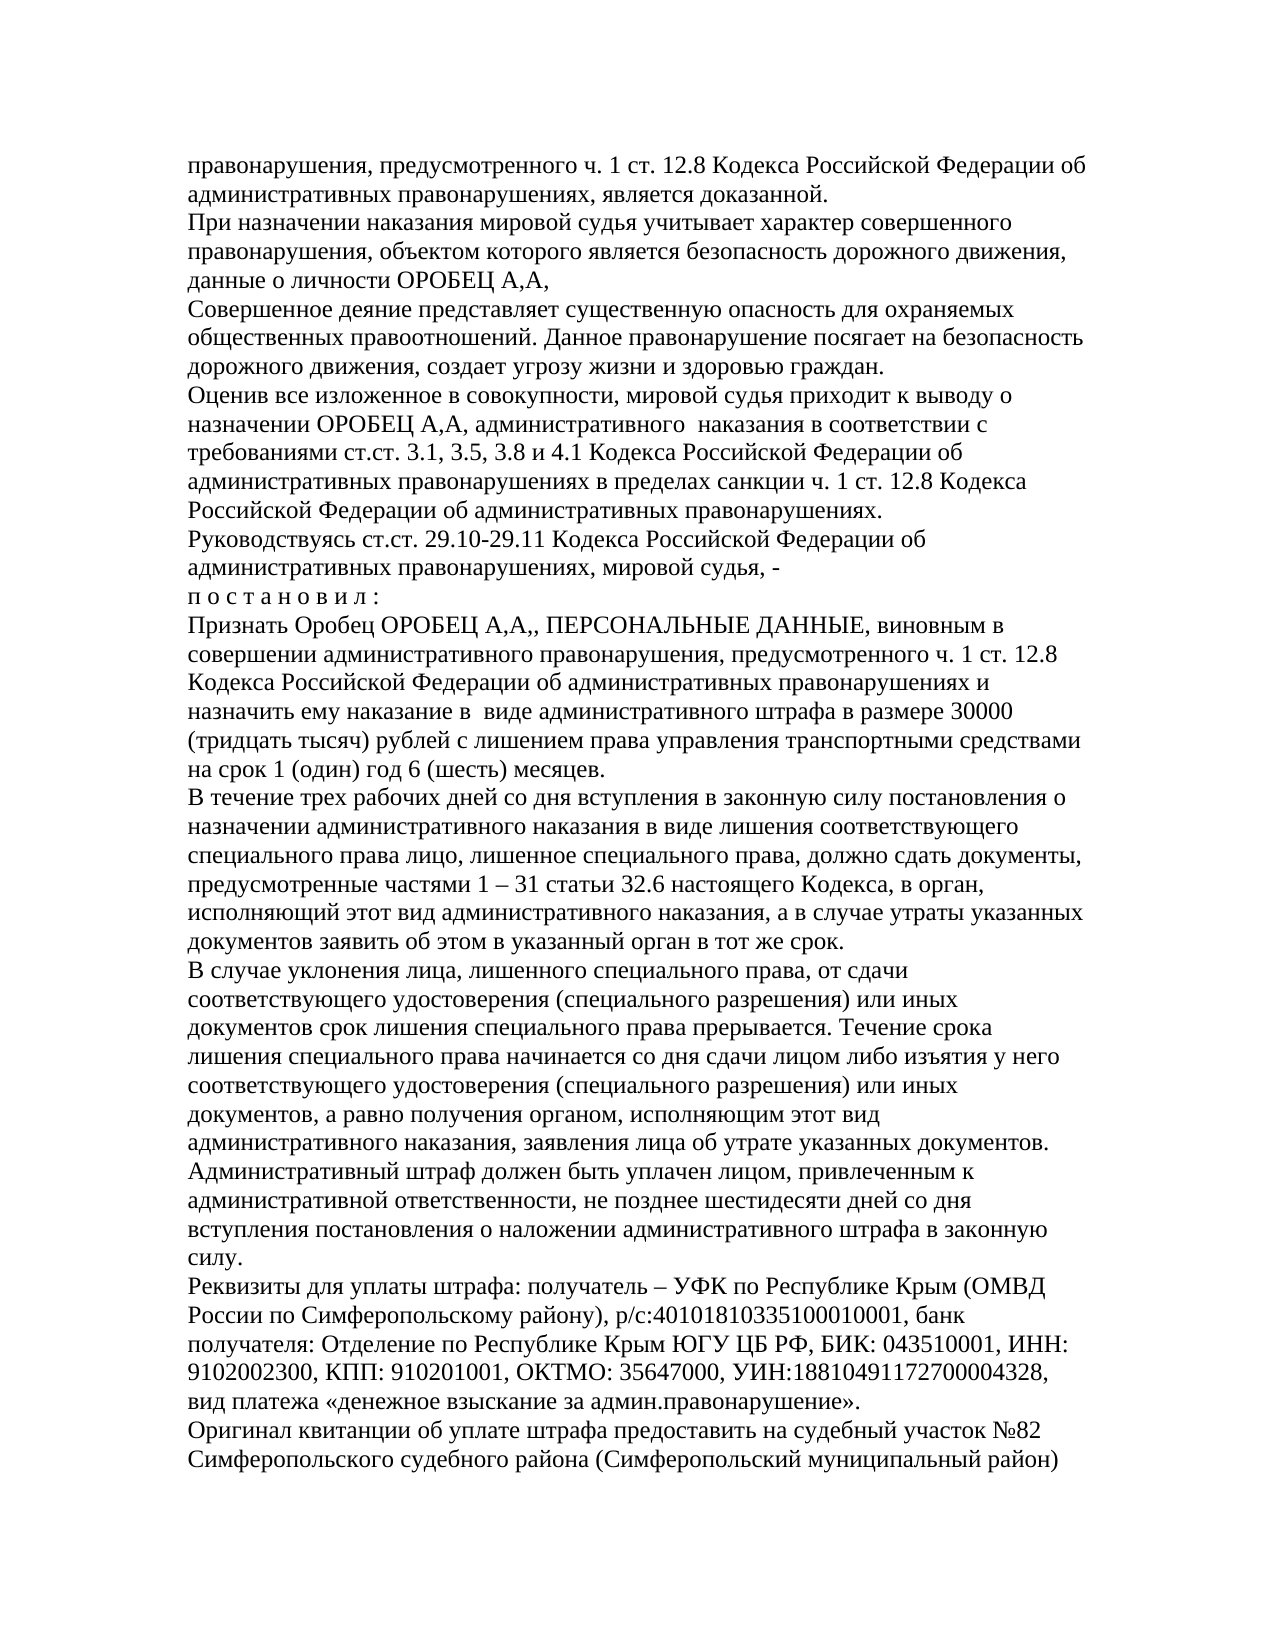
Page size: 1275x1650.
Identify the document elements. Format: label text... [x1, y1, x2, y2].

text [187, 150, 1087, 207]
text Признать Оробец ОРОБЕЦ А,А,, ПЕРСОНАЛЬНЫЕ ДАННЫЕ, виновным в совершении административного правонарушения, предусмотренного ч. 1 ст. 12.8 Кодекса Российской Федерации об административных правонарушениях и назначить ему наказание в виде административного штрафа в размере 30000 (тридцать тысяч) рублей с лишением права управления транспортными средствами на срок 1 (один) год 6 (шесть) месяцев. [187, 610, 1087, 782]
text Совершенное деяние представляет существенную опасность для охраняемых общественных правоотношений. Данное правонарушение посягает на безопасность дорожного движения, создает угрозу жизни и здоровью граждан. [187, 294, 1087, 380]
text п о с т а н о в и л : [187, 581, 1087, 610]
text Реквизиты для уплаты штрафа: получатель – УФК по Республике Крым (ОМВД России по Симферопольскому району), р/с:40101810335100010001, банк получателя: Отделение по Республике Крым ЮГУ ЦБ РФ, БИК: 043510001, ИНН: 9102002300, КПП: 910201001, ОКТМО: 35647000, УИН:18810491172700004328, вид платежа «денежное взыскание за админ.правонарушение». [187, 1271, 1087, 1415]
text Административный штраф должен быть уплачен лицом, привлеченным к административной ответственности, не позднее шестидесяти дней со дня вступления постановления о наложении административного штрафа в законную силу. [187, 1156, 1087, 1271]
text В течение трех рабочих дней со дня вступления в законную силу постановления о назначении административного наказания в виде лишения соответствующего специального права лицо, лишенное специального права, должно сдать документы, предусмотренные частями 1 – 31 статьи 32.6 настоящего Кодекса, в орган, исполняющий этот вид административного наказания, а в случае утраты указанных документов заявить об этом в указанный орган в тот же срок. [187, 782, 1087, 955]
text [187, 1415, 1087, 1472]
text Руководствуясь ст.ст. 29.10-29.11 Кодекса Российской Федерации об административных правонарушениях, мировой судья, - [187, 524, 1087, 581]
text В случае уклонения лица, лишенного специального права, от сдачи соответствующего удостоверения (специального разрешения) или иных документов срок лишения специального права прерывается. Течение срока лишения специального права начинается со дня сдачи лицом либо изъятия у него соответствующего удостоверения (специального разрешения) или иных документов, а равно получения органом, исполняющим этот вид административного наказания, заявления лица об утрате указанных документов. [187, 955, 1087, 1156]
text При назначении наказания мировой судья учитывает характер совершенного правонарушения, объектом которого является безопасность дорожного движения, данные о личности ОРОБЕЦ А,А, [187, 207, 1087, 294]
text Оценив все изложенное в совокупности, мировой судья приходит к выводу о назначении ОРОБЕЦ А,А, административного наказания в соответствии с требованиями ст.ст. 3.1, 3.5, 3.8 и 4.1 Кодекса Российской Федерации об административных правонарушениях в пределах санкции ч. 1 ст. 12.8 Кодекса Российской Федерации об административных правонарушениях. [187, 380, 1087, 524]
